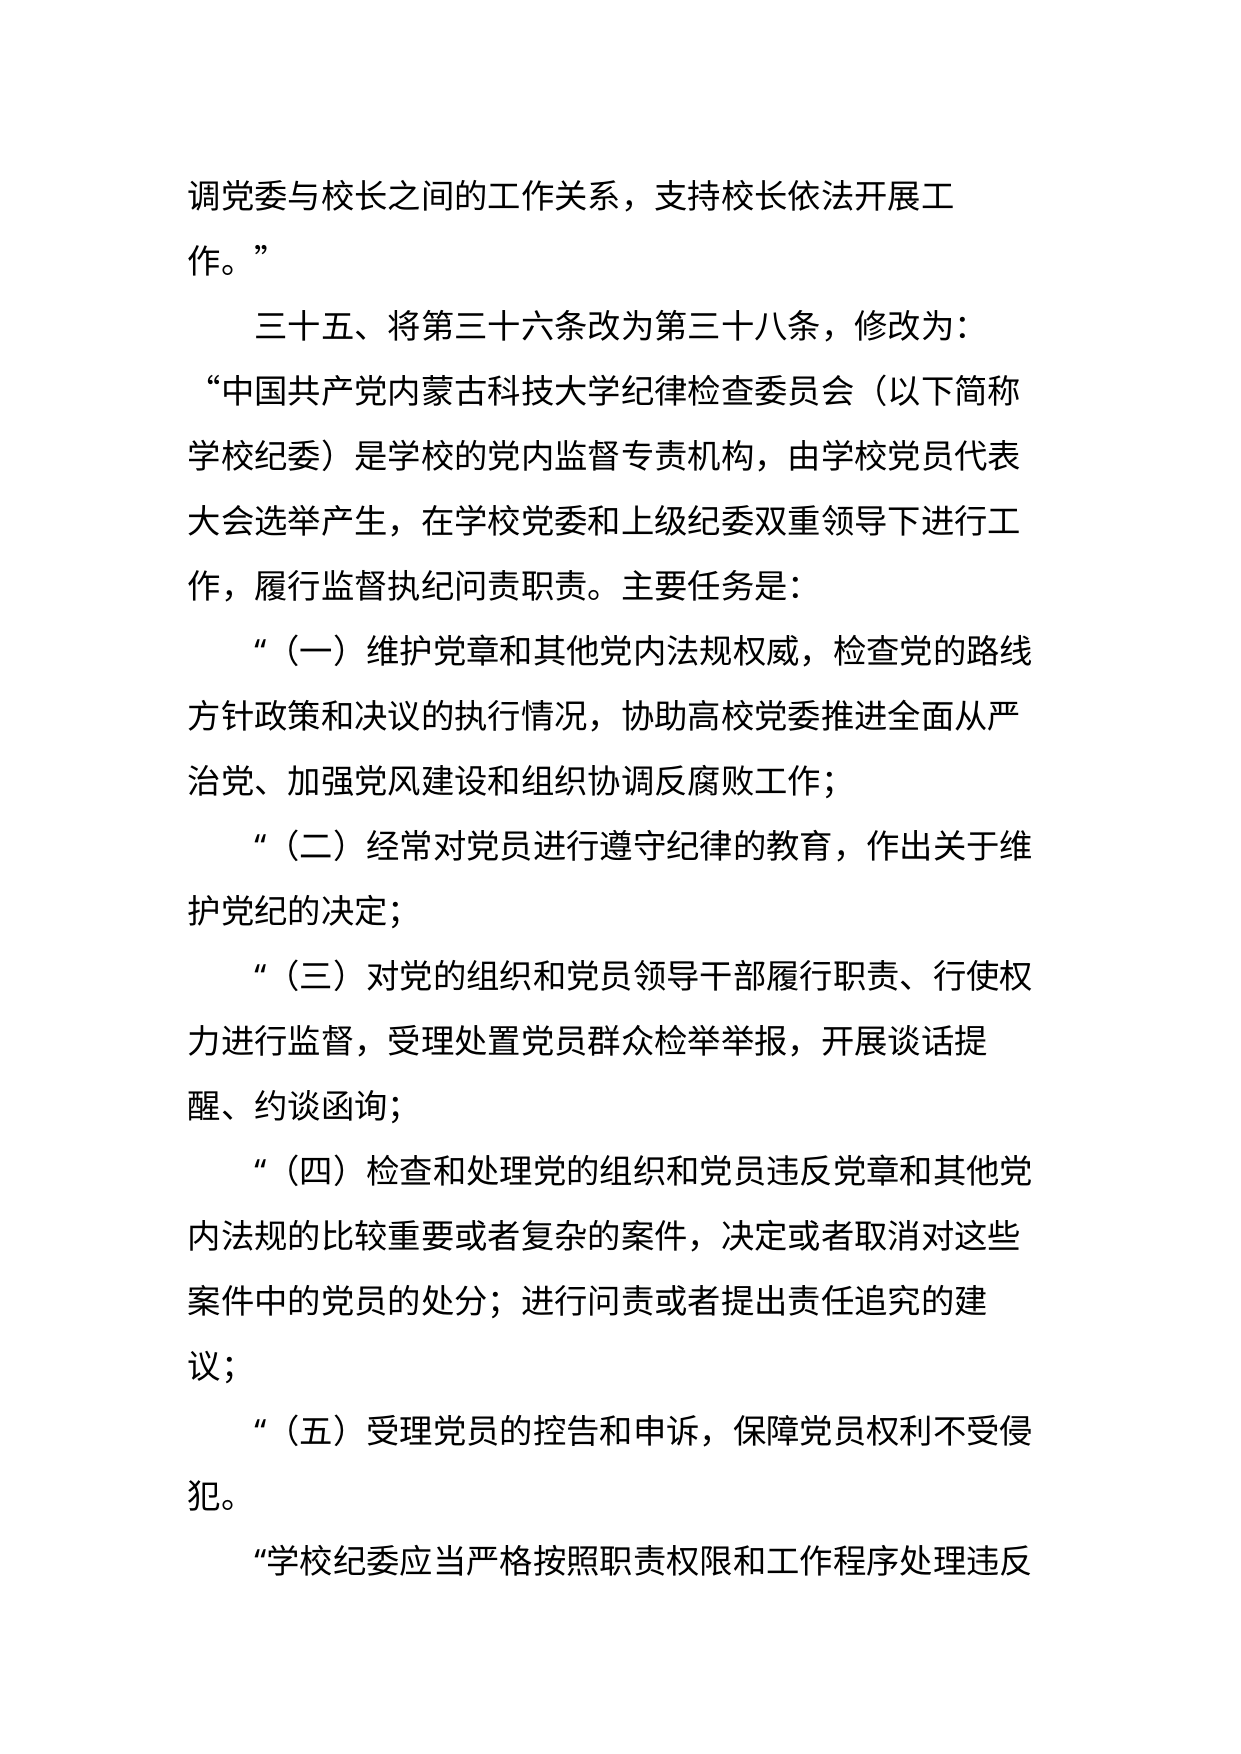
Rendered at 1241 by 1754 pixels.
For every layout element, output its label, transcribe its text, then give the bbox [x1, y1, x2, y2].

list “（二）经常对党员进行遵守纪律的教育，作出关于维护党纪的决定； [187, 812, 1053, 942]
list “（一）维护党章和其他党内法规权威，检查党的路线方针政策和决议的执行情况，协助高校党委推进全面从严治党、加强党风建设和组织协调反腐败工作； [187, 617, 1053, 812]
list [187, 1527, 1053, 1592]
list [187, 162, 1053, 292]
list “（四）检查和处理党的组织和党员违反党章和其他党内法规的比较重要或者复杂的案件，决定或者取消对这些案件中的党员的处分；进行问责或者提出责任追究的建议； [187, 1137, 1053, 1397]
list 将第三十六条改为第三十八条，修改为：“中国共产党内蒙古科技大学纪律检查委员会（以下简称学校纪委）是学校的党内监督专责机构，由学校党员代表大会选举产生，在学校党委和上级纪委双重领导下进行工作，履行监督执纪问责职责。主要任务是： [187, 292, 1053, 617]
list “（三）对党的组织和党员领导干部履行职责、行使权力进行监督，受理处置党员群众检举举报，开展谈话提醒、约谈函询； [187, 942, 1053, 1137]
list “（五）受理党员的控告和申诉，保障党员权利不受侵犯。 [187, 1397, 1053, 1527]
